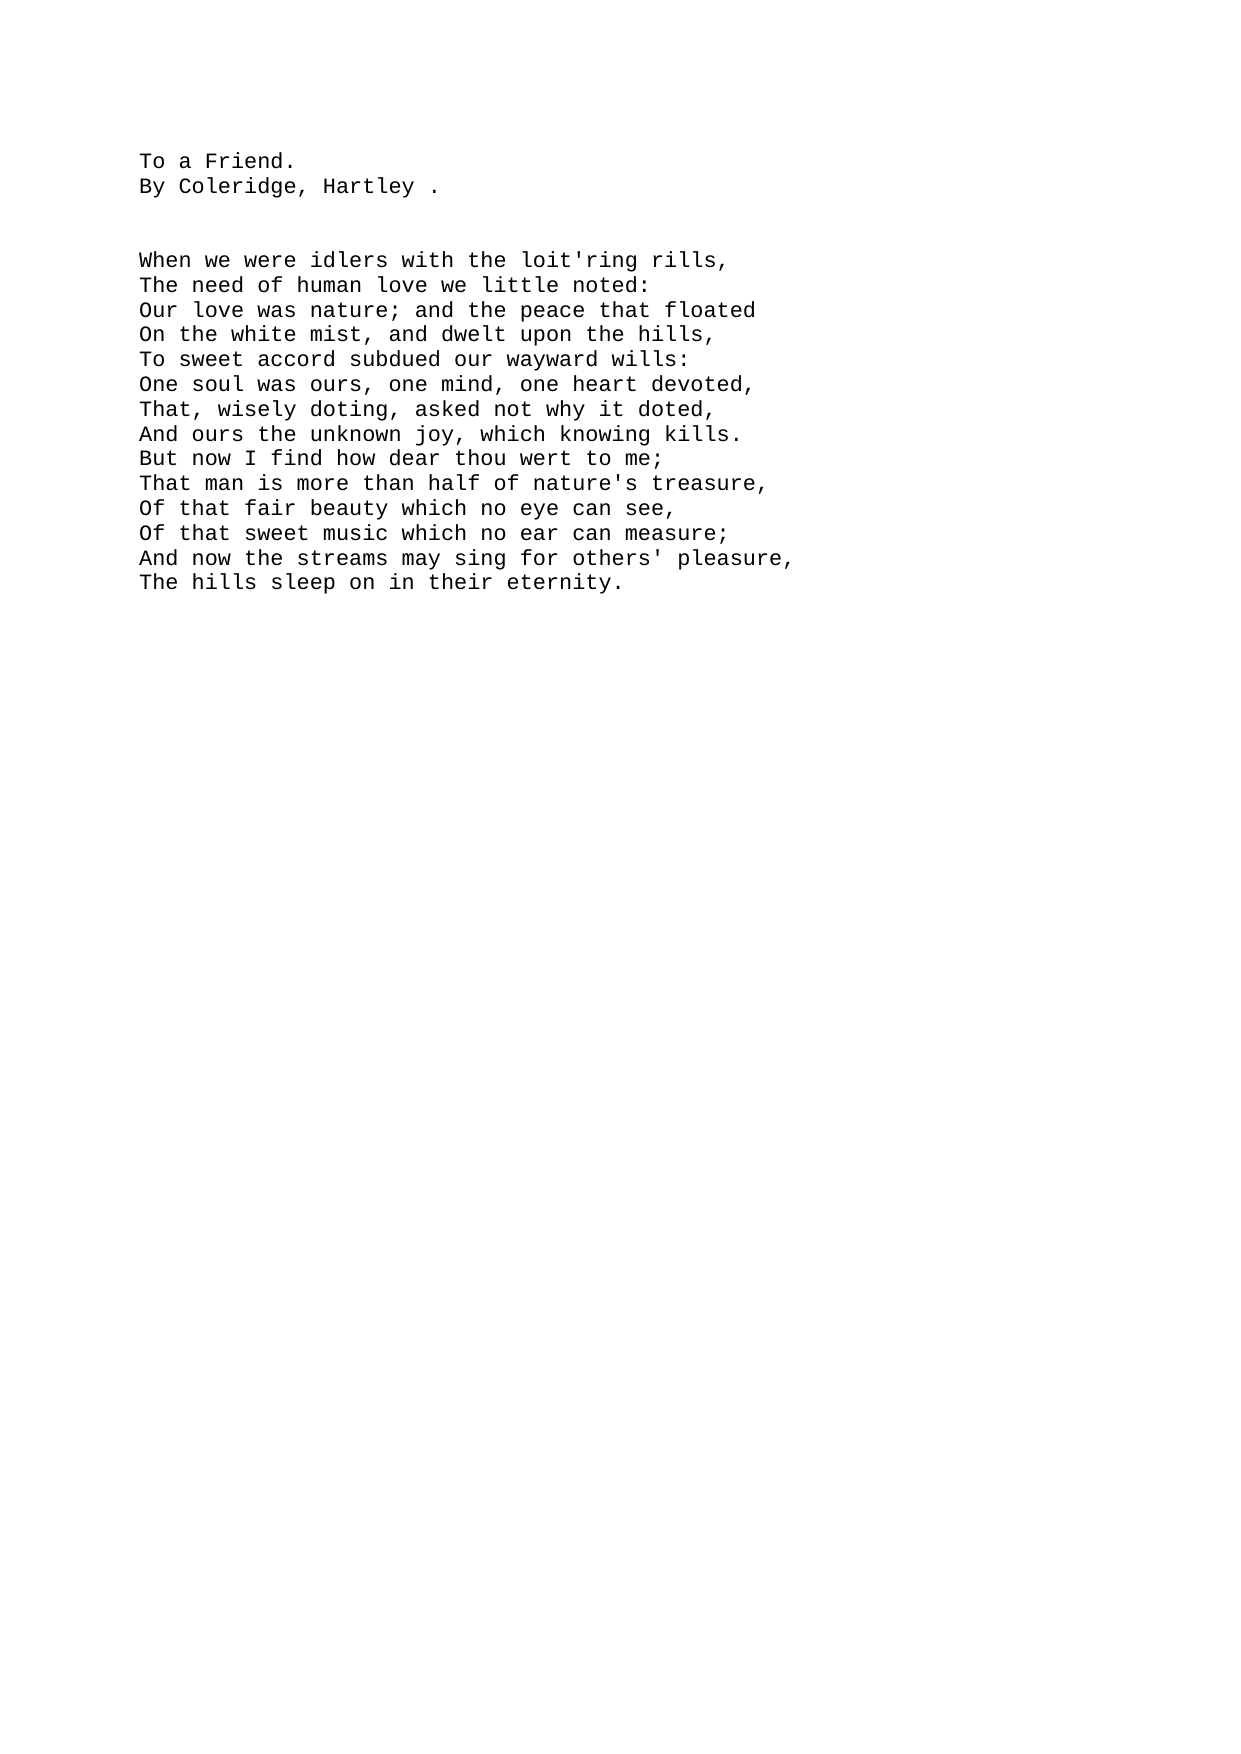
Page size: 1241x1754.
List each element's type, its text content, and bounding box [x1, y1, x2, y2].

text And ours the unknown joy, which knowing kills. [139, 423, 1101, 447]
text That, wisely doting, asked not why it doted, [139, 398, 1101, 423]
text The need of human love we little noted: [139, 274, 1101, 299]
text Of that sweet music which no ear can measure; [139, 522, 1101, 547]
text Our love was nature; and the peace that floated [139, 299, 1101, 323]
text When we were idlers with the loit'ring rills, [139, 249, 1101, 274]
text That man is more than half of nature's treasure, [139, 472, 1101, 497]
text And now the streams may sing for others' pleasure, [139, 547, 1101, 571]
text One soul was ours, one mind, one heart devoted, [139, 373, 1101, 398]
text On the white mist, and dwelt upon the hills, [139, 323, 1101, 348]
text Of that fair beauty which no eye can see, [139, 497, 1101, 522]
text But now I find how dear thou wert to me; [139, 447, 1101, 472]
text To sweet accord subdued our wayward wills: [139, 348, 1101, 373]
text By Coleridge, Hartley . [139, 175, 1101, 199]
text To a Friend. [139, 150, 1101, 175]
text The hills sleep on in their eternity. [139, 571, 1101, 596]
